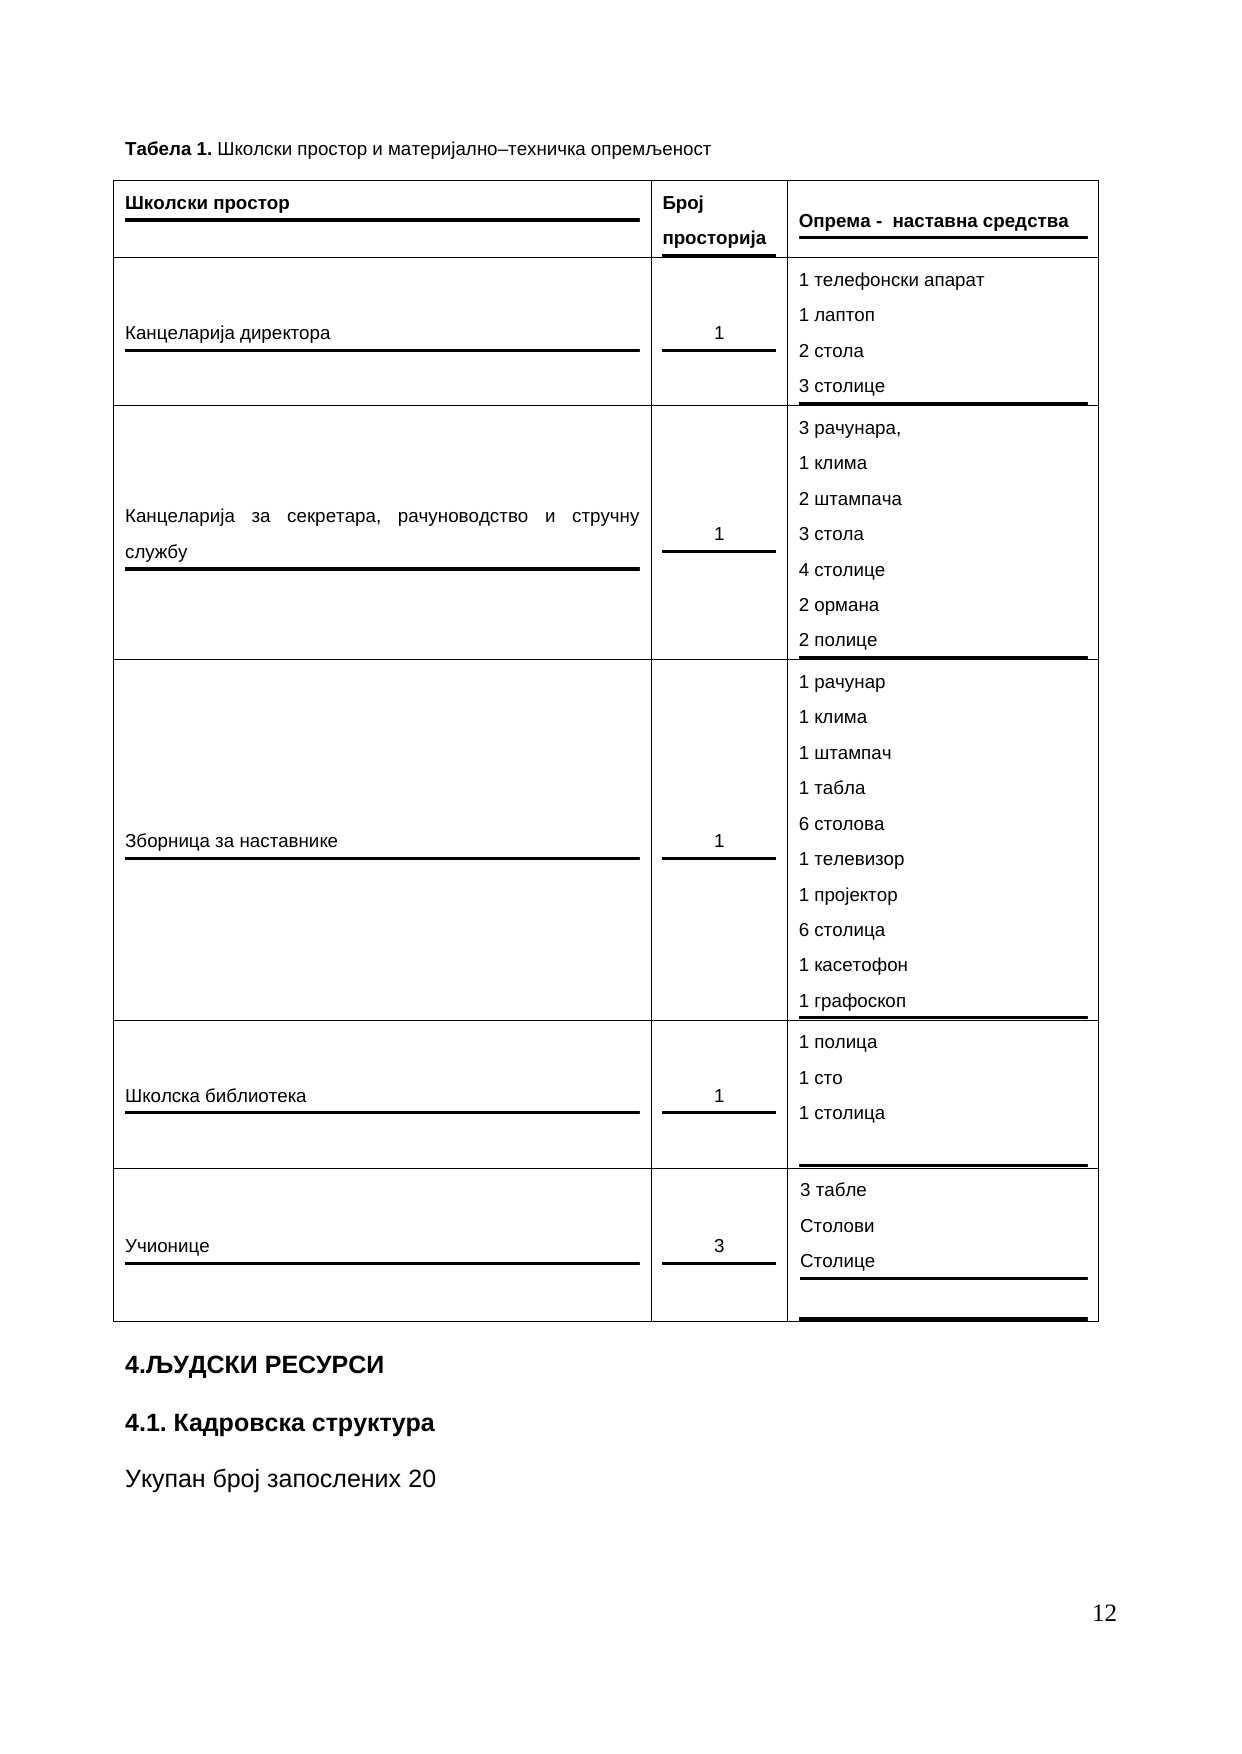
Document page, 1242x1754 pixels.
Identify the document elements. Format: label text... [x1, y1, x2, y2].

table_cell Канцеларија за секретара, рачуноводство и стручну службу [114, 406, 651, 659]
table_cell 1 [652, 406, 787, 659]
table_cell 1 телефонски апарат 1 лаптоп 2 стола 3 столице [788, 258, 1098, 405]
table_cell 1 [652, 1021, 787, 1167]
text Укупан број запослених 20 [125, 1464, 1117, 1493]
table_cell 1 рачунар 1 клима 1 штампач 1 табла 6 столова 1 телевизор 1 пројектор 6 столица 1 касетофон 1 графоскоп [788, 660, 1098, 1019]
table_cell 3 [652, 1169, 787, 1321]
text 4.1. Кадровска структура [125, 1408, 1117, 1437]
table_cell Учионице [114, 1169, 651, 1321]
table_header Број просторија [652, 181, 787, 257]
table_cell Зборница за наставнике [114, 660, 651, 1019]
text Табела 1. Школски простор и материјално–техничка опремљеност [125, 137, 1117, 159]
table_header Школски простор [114, 181, 651, 257]
table_cell 1 [652, 258, 787, 405]
table_cell Школска библиотека [114, 1021, 651, 1167]
table_cell 3 рачунара, 1 клима 2 штампача 3 стола 4 столице 2 ормана 2 полице [788, 406, 1098, 659]
table_header Опрема - наставна средства [788, 181, 1098, 257]
table_cell 1 [652, 660, 787, 1019]
table_cell 3 табле Столови Столице [788, 1169, 1098, 1321]
table_cell 1 полица 1 сто 1 столица [788, 1021, 1098, 1167]
text 4.ЉУДСКИ РЕСУРСИ [125, 1350, 1117, 1379]
table_cell Канцеларија директора [114, 258, 651, 405]
